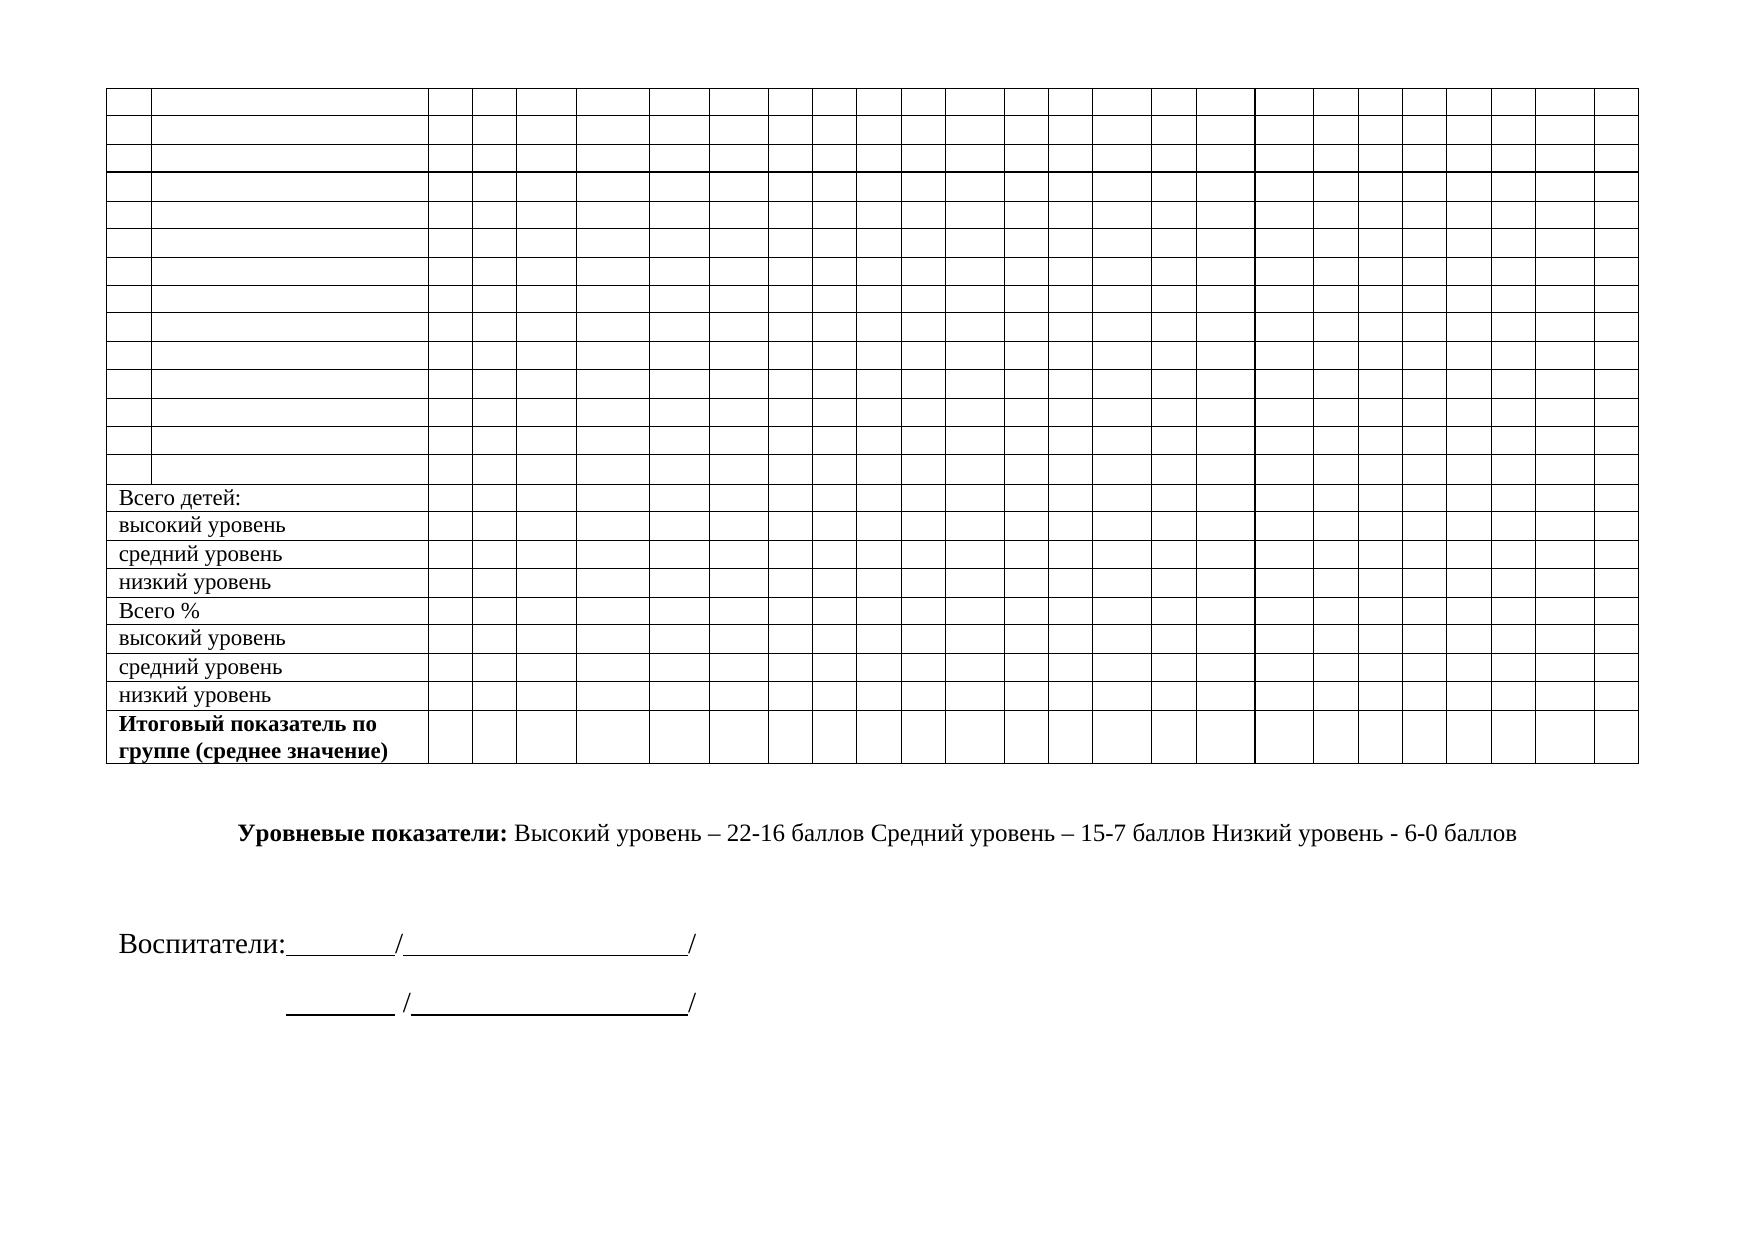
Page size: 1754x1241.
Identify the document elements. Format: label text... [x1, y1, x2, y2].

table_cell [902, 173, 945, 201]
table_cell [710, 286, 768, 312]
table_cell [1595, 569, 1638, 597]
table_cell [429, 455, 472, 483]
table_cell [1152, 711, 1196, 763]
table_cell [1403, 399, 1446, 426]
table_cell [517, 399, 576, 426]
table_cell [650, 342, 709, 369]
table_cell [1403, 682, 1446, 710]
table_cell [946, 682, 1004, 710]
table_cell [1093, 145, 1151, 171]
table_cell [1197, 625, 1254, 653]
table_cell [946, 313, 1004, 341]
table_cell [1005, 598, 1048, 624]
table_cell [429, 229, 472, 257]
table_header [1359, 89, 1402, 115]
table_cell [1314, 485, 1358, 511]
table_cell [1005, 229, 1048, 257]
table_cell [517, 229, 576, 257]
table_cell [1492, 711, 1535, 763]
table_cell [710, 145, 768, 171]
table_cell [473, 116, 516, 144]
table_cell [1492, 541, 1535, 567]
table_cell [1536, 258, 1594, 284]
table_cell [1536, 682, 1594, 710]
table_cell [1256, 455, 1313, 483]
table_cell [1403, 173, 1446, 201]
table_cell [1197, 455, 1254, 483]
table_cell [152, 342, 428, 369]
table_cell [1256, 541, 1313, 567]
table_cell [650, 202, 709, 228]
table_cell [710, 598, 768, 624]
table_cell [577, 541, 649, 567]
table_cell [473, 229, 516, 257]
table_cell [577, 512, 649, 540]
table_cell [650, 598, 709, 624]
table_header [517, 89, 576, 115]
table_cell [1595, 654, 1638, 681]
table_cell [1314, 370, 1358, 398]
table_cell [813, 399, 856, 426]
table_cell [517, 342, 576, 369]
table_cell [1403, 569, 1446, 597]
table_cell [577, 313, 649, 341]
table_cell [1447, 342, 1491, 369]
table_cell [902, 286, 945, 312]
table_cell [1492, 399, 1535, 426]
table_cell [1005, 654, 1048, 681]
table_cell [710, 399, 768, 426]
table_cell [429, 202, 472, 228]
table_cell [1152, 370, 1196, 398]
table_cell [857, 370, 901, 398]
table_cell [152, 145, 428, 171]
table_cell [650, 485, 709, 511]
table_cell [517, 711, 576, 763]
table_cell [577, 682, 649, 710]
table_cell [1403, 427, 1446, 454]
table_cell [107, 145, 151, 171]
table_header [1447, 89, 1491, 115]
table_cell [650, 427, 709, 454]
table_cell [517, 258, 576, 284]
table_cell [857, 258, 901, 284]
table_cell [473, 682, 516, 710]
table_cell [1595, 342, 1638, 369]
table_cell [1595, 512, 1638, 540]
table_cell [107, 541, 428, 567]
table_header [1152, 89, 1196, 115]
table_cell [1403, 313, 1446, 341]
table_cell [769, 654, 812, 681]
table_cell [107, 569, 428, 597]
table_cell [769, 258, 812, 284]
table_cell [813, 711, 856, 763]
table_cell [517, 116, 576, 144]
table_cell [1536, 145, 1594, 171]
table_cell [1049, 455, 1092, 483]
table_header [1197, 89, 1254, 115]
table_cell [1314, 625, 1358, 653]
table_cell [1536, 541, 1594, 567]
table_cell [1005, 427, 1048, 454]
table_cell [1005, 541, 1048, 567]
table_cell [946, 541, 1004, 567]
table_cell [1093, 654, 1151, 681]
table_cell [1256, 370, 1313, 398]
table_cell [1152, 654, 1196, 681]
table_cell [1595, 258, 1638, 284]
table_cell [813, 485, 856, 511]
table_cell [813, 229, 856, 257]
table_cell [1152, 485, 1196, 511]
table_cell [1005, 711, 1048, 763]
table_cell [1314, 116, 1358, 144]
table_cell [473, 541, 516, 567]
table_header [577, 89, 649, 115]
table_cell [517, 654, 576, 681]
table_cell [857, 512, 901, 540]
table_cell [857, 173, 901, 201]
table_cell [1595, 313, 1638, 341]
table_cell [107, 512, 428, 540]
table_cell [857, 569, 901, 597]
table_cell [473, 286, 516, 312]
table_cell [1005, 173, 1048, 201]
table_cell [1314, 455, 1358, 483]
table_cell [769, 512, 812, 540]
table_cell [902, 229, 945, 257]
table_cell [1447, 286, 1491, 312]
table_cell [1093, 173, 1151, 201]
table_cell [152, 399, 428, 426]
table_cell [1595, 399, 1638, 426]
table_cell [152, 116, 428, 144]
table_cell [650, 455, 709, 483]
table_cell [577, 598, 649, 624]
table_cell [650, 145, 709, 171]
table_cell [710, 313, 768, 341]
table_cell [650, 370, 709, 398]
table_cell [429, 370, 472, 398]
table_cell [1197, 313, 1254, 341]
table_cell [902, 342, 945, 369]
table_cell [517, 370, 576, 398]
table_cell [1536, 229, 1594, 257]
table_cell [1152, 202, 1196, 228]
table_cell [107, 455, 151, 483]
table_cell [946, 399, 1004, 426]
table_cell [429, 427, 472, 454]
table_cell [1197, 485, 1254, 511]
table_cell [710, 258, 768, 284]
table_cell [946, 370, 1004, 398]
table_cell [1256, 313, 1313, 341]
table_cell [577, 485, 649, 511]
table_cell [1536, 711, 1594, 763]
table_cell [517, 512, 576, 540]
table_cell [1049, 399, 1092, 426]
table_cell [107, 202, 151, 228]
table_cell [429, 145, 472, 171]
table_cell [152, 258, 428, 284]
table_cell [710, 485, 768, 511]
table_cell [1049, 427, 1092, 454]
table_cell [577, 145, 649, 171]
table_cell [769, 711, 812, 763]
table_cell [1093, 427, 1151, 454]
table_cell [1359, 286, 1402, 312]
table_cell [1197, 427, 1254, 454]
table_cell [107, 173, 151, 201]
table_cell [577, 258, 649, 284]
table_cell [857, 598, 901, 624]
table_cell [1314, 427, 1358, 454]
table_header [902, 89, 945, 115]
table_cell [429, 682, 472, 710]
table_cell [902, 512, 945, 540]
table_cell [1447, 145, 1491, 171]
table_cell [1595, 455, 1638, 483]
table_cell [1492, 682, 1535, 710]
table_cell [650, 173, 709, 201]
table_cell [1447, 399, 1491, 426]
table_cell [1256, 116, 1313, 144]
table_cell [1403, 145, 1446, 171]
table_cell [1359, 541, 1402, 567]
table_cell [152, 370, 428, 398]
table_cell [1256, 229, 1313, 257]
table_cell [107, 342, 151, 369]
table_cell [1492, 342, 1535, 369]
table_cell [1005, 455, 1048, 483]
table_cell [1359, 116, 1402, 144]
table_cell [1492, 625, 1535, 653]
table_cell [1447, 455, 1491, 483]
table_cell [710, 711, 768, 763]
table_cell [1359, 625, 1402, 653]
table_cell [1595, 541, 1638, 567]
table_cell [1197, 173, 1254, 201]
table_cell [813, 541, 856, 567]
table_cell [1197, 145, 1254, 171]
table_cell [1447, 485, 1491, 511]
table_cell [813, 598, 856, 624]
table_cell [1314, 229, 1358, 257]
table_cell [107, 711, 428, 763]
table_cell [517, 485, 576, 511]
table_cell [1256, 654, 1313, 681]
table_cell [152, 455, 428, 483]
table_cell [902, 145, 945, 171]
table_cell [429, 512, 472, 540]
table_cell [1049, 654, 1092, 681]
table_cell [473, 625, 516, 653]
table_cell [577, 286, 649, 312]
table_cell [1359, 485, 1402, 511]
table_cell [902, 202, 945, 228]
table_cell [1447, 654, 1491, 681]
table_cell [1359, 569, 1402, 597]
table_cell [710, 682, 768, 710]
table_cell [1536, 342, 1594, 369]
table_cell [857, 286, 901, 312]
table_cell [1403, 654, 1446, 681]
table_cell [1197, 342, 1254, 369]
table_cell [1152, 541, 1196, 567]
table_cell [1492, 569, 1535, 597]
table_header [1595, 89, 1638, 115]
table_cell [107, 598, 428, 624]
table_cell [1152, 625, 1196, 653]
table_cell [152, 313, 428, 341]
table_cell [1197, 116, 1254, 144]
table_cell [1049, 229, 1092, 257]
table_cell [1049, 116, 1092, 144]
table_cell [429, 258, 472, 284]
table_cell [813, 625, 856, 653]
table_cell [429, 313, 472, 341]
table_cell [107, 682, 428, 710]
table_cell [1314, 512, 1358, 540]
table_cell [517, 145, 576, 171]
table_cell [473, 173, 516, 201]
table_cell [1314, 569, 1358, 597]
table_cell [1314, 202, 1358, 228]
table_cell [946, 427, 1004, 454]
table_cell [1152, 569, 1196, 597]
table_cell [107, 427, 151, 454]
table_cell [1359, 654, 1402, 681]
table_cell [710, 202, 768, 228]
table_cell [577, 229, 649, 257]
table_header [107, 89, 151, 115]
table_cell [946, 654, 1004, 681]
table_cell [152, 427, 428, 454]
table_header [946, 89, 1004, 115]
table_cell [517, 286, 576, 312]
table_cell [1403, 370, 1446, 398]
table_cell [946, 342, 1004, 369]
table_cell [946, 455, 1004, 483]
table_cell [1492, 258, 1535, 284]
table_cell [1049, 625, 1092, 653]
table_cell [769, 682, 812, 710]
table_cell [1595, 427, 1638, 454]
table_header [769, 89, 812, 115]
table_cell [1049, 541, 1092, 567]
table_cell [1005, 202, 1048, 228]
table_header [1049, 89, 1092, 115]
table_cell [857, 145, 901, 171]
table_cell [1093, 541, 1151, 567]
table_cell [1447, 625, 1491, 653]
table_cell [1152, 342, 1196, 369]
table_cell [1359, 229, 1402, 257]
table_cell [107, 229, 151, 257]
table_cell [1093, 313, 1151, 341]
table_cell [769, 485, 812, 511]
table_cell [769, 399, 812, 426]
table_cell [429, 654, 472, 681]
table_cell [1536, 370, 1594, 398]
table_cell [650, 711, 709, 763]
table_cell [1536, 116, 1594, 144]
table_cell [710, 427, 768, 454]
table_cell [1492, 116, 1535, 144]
text Воспитатели: / / [17, 926, 696, 959]
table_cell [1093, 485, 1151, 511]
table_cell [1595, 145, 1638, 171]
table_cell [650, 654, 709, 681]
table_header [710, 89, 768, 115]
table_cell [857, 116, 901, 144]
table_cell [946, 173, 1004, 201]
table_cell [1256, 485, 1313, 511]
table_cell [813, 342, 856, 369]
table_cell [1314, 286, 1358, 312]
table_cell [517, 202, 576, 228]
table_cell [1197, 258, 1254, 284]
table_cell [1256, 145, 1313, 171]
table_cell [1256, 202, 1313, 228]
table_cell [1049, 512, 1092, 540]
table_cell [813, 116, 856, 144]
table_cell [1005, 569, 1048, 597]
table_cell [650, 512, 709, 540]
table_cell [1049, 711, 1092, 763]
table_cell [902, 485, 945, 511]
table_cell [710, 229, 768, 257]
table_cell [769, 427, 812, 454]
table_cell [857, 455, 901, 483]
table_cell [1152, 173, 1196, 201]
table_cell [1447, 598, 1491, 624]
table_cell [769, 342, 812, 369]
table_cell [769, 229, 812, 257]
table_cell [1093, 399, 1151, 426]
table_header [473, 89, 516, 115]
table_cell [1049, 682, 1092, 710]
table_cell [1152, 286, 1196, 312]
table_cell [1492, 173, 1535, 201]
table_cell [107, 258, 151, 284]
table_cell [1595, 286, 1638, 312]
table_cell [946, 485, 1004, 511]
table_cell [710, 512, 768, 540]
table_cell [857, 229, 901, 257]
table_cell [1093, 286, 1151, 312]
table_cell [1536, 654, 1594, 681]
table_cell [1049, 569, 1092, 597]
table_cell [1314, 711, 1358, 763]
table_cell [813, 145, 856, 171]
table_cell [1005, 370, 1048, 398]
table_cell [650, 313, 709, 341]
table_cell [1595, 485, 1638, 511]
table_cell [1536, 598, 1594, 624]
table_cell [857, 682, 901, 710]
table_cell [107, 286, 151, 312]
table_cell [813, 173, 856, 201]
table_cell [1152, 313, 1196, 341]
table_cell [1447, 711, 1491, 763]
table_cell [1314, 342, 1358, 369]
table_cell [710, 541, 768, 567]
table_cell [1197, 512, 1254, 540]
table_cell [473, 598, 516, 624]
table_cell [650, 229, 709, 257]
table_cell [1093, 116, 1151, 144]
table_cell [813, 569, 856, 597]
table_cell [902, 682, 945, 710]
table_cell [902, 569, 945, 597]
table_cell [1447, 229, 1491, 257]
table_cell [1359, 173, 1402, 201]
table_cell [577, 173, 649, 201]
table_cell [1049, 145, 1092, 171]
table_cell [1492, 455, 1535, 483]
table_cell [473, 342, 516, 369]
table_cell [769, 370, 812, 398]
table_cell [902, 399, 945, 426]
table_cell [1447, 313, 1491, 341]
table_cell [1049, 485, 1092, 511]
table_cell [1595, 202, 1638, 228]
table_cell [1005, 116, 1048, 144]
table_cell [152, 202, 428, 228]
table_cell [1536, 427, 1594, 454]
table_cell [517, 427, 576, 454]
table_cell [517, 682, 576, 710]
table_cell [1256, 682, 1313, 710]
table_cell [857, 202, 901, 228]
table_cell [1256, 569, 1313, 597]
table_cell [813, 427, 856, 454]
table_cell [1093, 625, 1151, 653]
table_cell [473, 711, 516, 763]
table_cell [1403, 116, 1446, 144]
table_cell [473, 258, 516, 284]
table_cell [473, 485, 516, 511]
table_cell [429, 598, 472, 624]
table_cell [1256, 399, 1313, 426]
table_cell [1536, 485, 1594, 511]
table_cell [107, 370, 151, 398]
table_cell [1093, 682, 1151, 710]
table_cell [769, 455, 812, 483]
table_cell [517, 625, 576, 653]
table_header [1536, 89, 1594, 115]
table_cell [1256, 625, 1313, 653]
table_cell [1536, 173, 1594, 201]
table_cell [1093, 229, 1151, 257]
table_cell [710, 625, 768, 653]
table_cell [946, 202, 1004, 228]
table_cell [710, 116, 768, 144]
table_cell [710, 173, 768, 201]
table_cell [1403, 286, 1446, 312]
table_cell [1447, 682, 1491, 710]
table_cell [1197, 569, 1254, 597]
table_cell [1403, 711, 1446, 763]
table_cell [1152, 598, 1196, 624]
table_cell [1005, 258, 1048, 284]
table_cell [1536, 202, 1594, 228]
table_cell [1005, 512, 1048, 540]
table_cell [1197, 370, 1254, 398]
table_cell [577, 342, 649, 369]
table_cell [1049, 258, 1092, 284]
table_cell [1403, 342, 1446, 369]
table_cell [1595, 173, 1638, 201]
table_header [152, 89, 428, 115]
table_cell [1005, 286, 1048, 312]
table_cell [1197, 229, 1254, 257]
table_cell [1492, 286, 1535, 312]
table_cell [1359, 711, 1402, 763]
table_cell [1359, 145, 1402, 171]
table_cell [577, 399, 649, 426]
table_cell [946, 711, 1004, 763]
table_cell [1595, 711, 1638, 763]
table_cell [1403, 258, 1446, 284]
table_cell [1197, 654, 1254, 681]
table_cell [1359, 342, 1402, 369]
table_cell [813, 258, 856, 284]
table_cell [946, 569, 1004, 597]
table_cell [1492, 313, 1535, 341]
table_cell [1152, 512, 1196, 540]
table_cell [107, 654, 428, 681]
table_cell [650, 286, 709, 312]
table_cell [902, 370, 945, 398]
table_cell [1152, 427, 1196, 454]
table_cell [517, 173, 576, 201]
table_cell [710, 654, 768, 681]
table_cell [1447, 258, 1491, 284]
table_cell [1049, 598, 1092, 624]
text Уровневые показатели: Высокий уровень – 22-16 баллов Средний уровень – 15-7 баллов Низкий уровень - 6-0 баллов [127, 818, 1626, 847]
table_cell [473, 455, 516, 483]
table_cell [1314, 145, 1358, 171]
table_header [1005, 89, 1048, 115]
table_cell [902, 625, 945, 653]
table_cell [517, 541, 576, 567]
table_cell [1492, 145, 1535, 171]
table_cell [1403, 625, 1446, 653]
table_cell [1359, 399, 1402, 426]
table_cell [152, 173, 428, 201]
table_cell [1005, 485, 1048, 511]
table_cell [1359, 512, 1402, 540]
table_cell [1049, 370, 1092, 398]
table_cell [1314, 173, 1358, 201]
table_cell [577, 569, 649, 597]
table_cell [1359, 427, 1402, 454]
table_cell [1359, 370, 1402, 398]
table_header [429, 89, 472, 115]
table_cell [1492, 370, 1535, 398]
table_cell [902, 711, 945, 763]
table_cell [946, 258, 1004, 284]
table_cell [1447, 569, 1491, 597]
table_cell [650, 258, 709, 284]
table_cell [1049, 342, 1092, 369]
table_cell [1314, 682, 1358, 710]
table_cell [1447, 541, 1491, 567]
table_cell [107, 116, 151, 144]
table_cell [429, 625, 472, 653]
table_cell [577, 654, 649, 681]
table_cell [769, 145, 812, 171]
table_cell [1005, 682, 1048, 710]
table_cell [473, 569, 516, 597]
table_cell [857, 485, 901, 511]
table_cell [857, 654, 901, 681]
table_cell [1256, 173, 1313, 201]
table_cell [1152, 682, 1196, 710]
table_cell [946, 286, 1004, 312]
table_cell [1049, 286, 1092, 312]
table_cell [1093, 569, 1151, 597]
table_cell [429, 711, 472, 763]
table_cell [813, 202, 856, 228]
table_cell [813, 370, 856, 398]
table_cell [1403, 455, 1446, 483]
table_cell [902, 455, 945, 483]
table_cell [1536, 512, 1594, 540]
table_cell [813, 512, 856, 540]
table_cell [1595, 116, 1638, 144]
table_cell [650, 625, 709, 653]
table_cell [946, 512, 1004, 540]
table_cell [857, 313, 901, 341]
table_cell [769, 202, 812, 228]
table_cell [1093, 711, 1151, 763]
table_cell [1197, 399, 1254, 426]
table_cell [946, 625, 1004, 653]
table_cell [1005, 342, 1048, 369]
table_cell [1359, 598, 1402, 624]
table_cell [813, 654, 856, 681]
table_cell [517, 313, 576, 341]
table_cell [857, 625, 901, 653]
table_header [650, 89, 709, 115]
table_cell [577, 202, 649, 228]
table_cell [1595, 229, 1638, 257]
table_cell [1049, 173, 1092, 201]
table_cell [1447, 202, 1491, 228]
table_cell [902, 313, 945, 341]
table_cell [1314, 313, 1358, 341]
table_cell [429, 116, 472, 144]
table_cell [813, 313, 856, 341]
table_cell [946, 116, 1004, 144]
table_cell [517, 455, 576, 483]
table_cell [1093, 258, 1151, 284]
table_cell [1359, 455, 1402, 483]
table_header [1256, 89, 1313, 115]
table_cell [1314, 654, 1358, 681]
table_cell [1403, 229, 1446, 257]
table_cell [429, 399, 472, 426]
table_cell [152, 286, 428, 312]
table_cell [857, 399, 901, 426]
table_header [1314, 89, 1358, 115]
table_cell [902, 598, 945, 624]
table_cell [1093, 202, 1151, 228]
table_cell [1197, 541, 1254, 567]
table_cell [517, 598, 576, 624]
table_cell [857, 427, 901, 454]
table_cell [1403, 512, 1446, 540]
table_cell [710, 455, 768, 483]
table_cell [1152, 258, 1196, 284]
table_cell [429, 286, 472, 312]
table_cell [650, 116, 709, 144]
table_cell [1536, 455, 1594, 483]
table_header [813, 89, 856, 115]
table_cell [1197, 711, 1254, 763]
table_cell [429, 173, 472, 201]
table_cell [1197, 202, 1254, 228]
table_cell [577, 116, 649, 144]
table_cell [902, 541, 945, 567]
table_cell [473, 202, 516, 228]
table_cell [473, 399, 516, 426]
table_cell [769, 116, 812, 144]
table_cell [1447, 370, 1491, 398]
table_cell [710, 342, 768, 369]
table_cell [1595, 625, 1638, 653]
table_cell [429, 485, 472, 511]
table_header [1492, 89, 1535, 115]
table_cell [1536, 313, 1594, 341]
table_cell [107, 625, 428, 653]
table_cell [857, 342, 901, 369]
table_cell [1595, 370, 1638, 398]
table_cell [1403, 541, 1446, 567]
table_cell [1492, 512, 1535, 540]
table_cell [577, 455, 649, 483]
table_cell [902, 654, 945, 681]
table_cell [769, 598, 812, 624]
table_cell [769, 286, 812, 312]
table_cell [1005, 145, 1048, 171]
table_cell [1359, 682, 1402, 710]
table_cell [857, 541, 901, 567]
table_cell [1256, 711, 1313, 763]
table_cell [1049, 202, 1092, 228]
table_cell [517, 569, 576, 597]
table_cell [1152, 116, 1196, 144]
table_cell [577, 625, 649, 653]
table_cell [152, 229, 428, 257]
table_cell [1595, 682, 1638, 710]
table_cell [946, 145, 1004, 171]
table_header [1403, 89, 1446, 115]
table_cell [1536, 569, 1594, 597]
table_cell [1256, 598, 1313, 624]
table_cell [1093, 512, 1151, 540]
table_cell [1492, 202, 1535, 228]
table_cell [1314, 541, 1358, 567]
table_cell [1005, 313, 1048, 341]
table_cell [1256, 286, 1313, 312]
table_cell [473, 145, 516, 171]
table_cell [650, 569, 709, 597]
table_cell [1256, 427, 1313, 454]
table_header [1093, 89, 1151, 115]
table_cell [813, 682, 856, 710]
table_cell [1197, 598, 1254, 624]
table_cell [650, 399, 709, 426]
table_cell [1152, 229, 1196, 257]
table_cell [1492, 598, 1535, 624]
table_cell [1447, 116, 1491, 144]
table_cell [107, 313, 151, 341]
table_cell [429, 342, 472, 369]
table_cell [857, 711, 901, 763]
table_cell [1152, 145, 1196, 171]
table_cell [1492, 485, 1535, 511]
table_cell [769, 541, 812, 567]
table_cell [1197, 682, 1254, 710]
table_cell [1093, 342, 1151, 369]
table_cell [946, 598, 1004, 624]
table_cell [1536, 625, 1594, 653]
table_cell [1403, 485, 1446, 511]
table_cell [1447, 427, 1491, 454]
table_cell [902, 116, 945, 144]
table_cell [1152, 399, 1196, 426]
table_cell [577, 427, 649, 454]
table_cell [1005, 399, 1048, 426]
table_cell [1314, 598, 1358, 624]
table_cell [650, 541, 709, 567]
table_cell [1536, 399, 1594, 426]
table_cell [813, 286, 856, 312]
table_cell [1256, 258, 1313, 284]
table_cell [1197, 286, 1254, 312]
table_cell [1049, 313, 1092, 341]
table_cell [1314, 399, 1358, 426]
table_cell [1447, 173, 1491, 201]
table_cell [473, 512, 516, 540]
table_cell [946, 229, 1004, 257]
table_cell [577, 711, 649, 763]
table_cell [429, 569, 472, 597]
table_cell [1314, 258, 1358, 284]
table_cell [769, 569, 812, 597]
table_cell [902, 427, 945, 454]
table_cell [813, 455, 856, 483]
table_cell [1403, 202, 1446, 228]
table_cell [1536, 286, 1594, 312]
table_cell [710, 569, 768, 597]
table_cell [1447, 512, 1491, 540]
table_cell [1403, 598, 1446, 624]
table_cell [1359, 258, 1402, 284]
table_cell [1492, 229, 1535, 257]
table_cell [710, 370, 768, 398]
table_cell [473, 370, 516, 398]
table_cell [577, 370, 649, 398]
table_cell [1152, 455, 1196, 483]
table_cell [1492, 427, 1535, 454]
text / / [17, 985, 696, 1019]
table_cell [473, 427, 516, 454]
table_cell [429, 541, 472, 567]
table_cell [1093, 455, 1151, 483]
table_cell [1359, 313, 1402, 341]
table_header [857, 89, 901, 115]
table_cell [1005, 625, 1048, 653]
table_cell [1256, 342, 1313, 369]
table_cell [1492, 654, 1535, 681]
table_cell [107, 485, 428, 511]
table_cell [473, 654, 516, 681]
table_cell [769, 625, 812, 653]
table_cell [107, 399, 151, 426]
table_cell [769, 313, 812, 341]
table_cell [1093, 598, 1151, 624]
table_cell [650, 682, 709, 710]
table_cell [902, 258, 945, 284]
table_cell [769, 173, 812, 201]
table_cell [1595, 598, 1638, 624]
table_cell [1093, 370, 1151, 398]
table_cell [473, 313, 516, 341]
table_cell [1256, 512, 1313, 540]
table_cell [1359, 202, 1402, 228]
